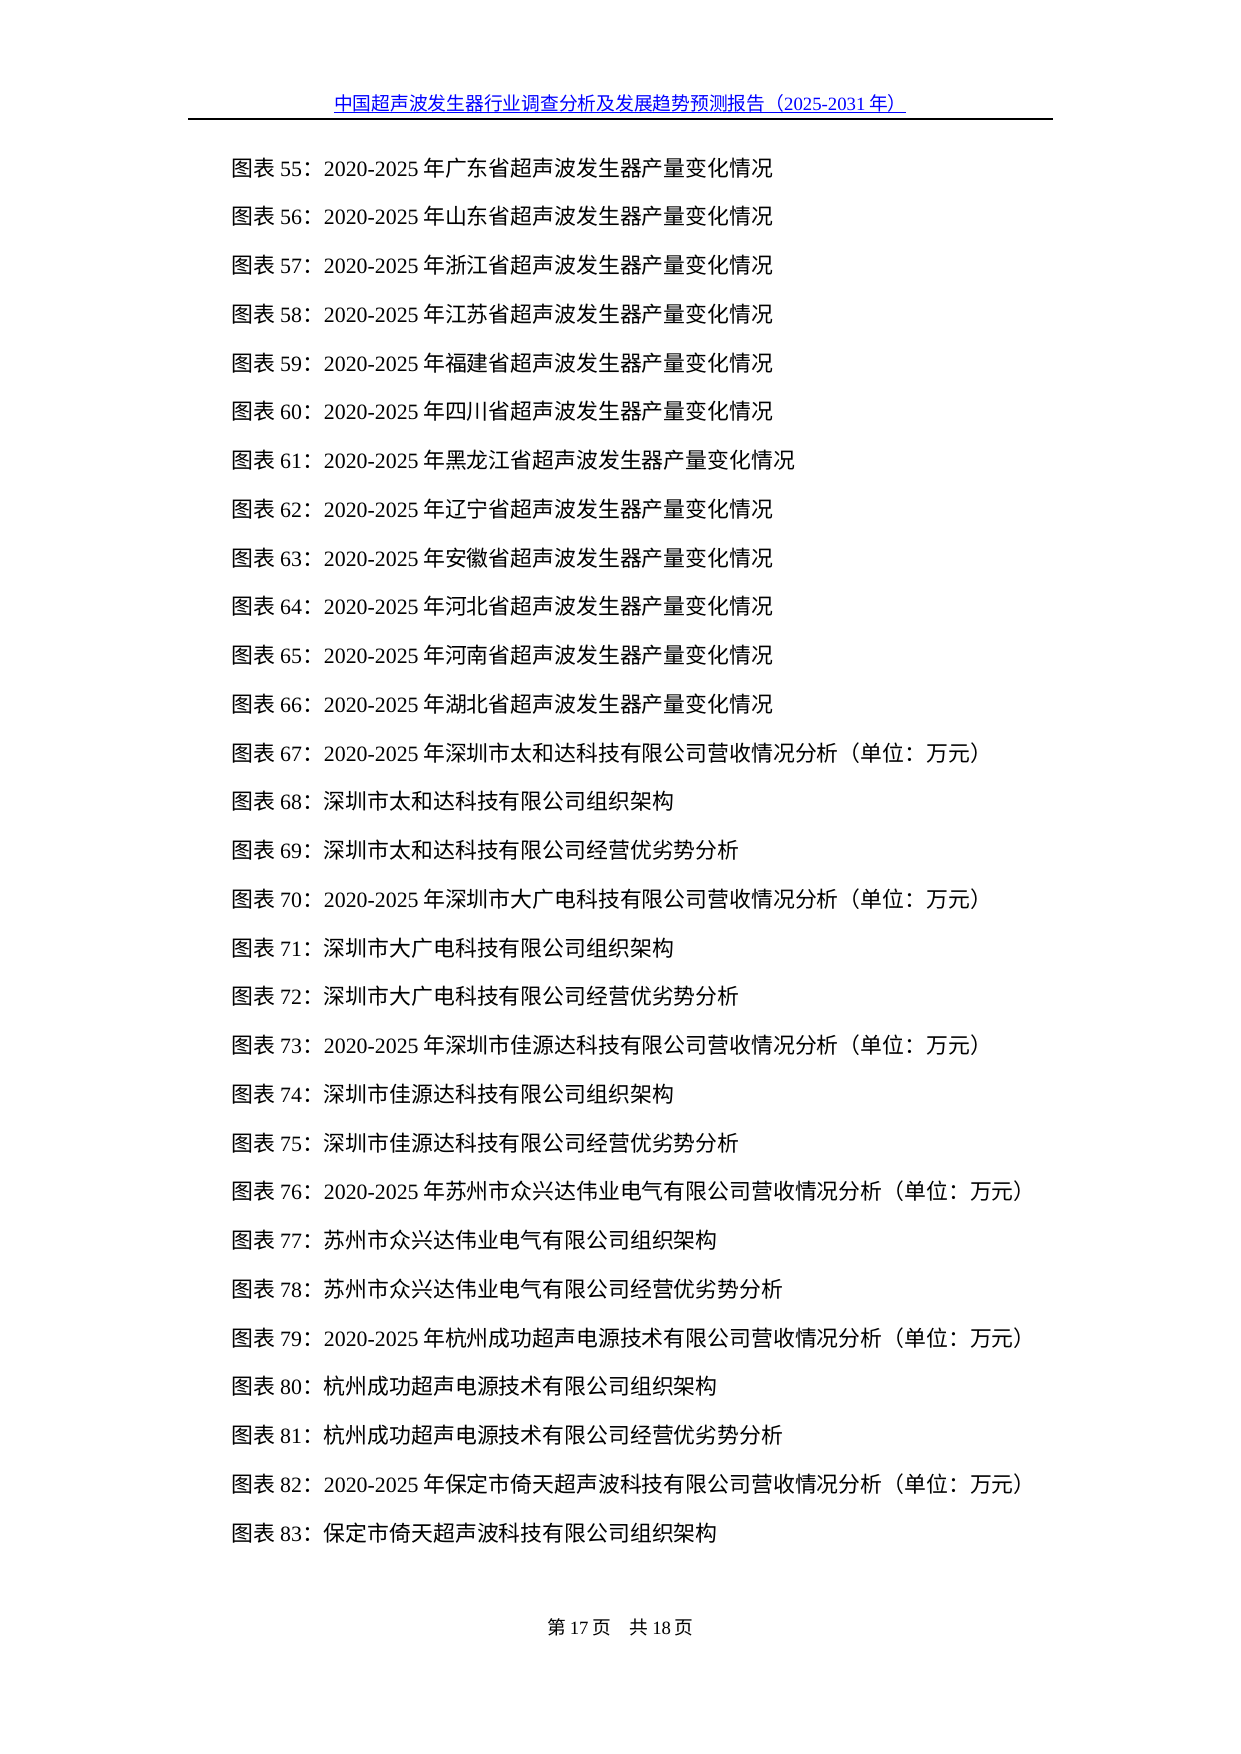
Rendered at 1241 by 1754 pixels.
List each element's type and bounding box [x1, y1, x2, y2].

text [187, 150, 1053, 1548]
